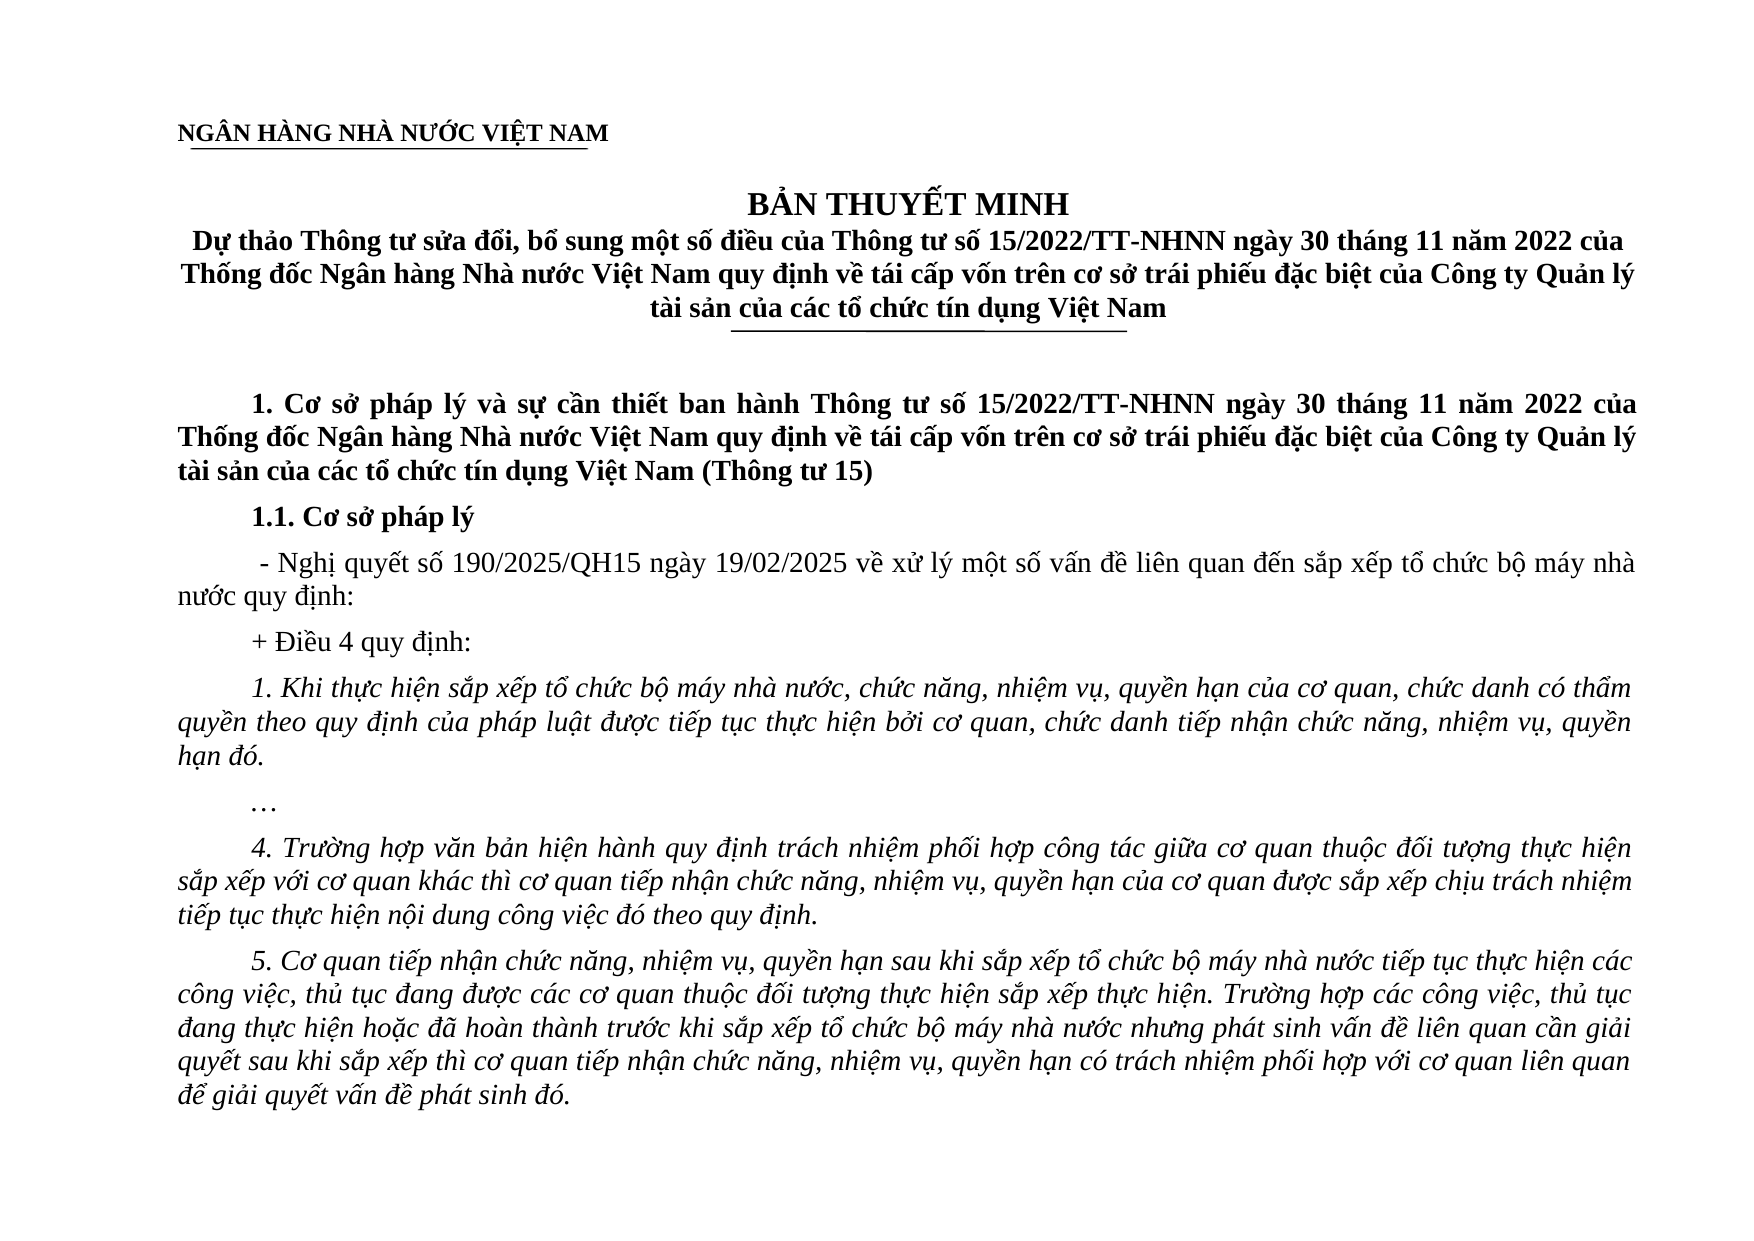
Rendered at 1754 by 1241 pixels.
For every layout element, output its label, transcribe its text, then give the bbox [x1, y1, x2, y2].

text BẢN THUYẾT MINH [177, 184, 1639, 223]
picture [189, 148, 590, 154]
text NGÂN HÀNG NHÀ NƯỚC VIỆT NAM [177, 118, 1639, 147]
text 1. Cơ sở pháp lý và sự cần thiết ban hành Thông tư số 15/2022/TT-NHNN ngày 30 tháng 11 năm 2022 của Thống đốc Ngân hàng Nhà nước Việt Nam quy định về tái cấp vốn trên cơ sở trái phiếu đặc biệt của Công ty Quản lý tài sản của các tổ chức tín dụng Việt Nam (Thông tư 15) [177, 386, 1639, 486]
text + Điều 4 quy định: [177, 624, 1636, 658]
text 5. Cơ quan tiếp nhận chức năng, nhiệm vụ, quyền hạn sau khi sắp xếp tổ chức bộ máy nhà nước tiếp tục thực hiện các công việc, thủ tục đang được các cơ quan thuộc đối tượng thực hiện sắp xếp thực hiện. Trường hợp các công việc, thủ tục đang thực hiện hoặc đã hoàn thành trước khi sắp xếp tổ chức bộ máy nhà nước nhưng phát sinh vấn đề liên quan cần giải quyết sau khi sắp xếp thì cơ quan tiếp nhận chức năng, nhiệm vụ, quyền hạn có trách nhiệm phối hợp với cơ quan liên quan để giải quyết vấn đề phát sinh đó. [177, 943, 1636, 1111]
text 1. Khi thực hiện sắp xếp tổ chức bộ máy nhà nước, chức năng, nhiệm vụ, quyền hạn của cơ quan, chức danh có thẩm quyền theo quy định của pháp luật được tiếp tục thực hiện bởi cơ quan, chức danh tiếp nhận chức năng, nhiệm vụ, quyền hạn đó. [177, 671, 1636, 771]
text 1.1. Cơ sở pháp lý [177, 499, 1639, 532]
text … [177, 784, 1636, 817]
text Dự thảo Thông tư sửa đổi, bổ sung một số điều của Thông tư số 15/2022/TT-NHNN ngày 30 tháng 11 năm 2022 của Thống đốc Ngân hàng Nhà nước Việt Nam quy định về tái cấp vốn trên cơ sở trái phiếu đặc biệt của Công ty Quản lý tài sản của các tổ chức tín dụng Việt Nam [177, 223, 1639, 323]
text - Nghị quyết số 190/2025/QH15 ngày 19/02/2025 về xử lý một số vấn đề liên quan đến sắp xếp tổ chức bộ máy nhà nước quy định: [177, 545, 1639, 612]
text 4. Trường hợp văn bản hiện hành quy định trách nhiệm phối hợp công tác giữa cơ quan thuộc đối tượng thực hiện sắp xếp với cơ quan khác thì cơ quan tiếp nhận chức năng, nhiệm vụ, quyền hạn của cơ quan được sắp xếp chịu trách nhiệm tiếp tục thực hiện nội dung công việc đó theo quy định. [177, 830, 1636, 930]
